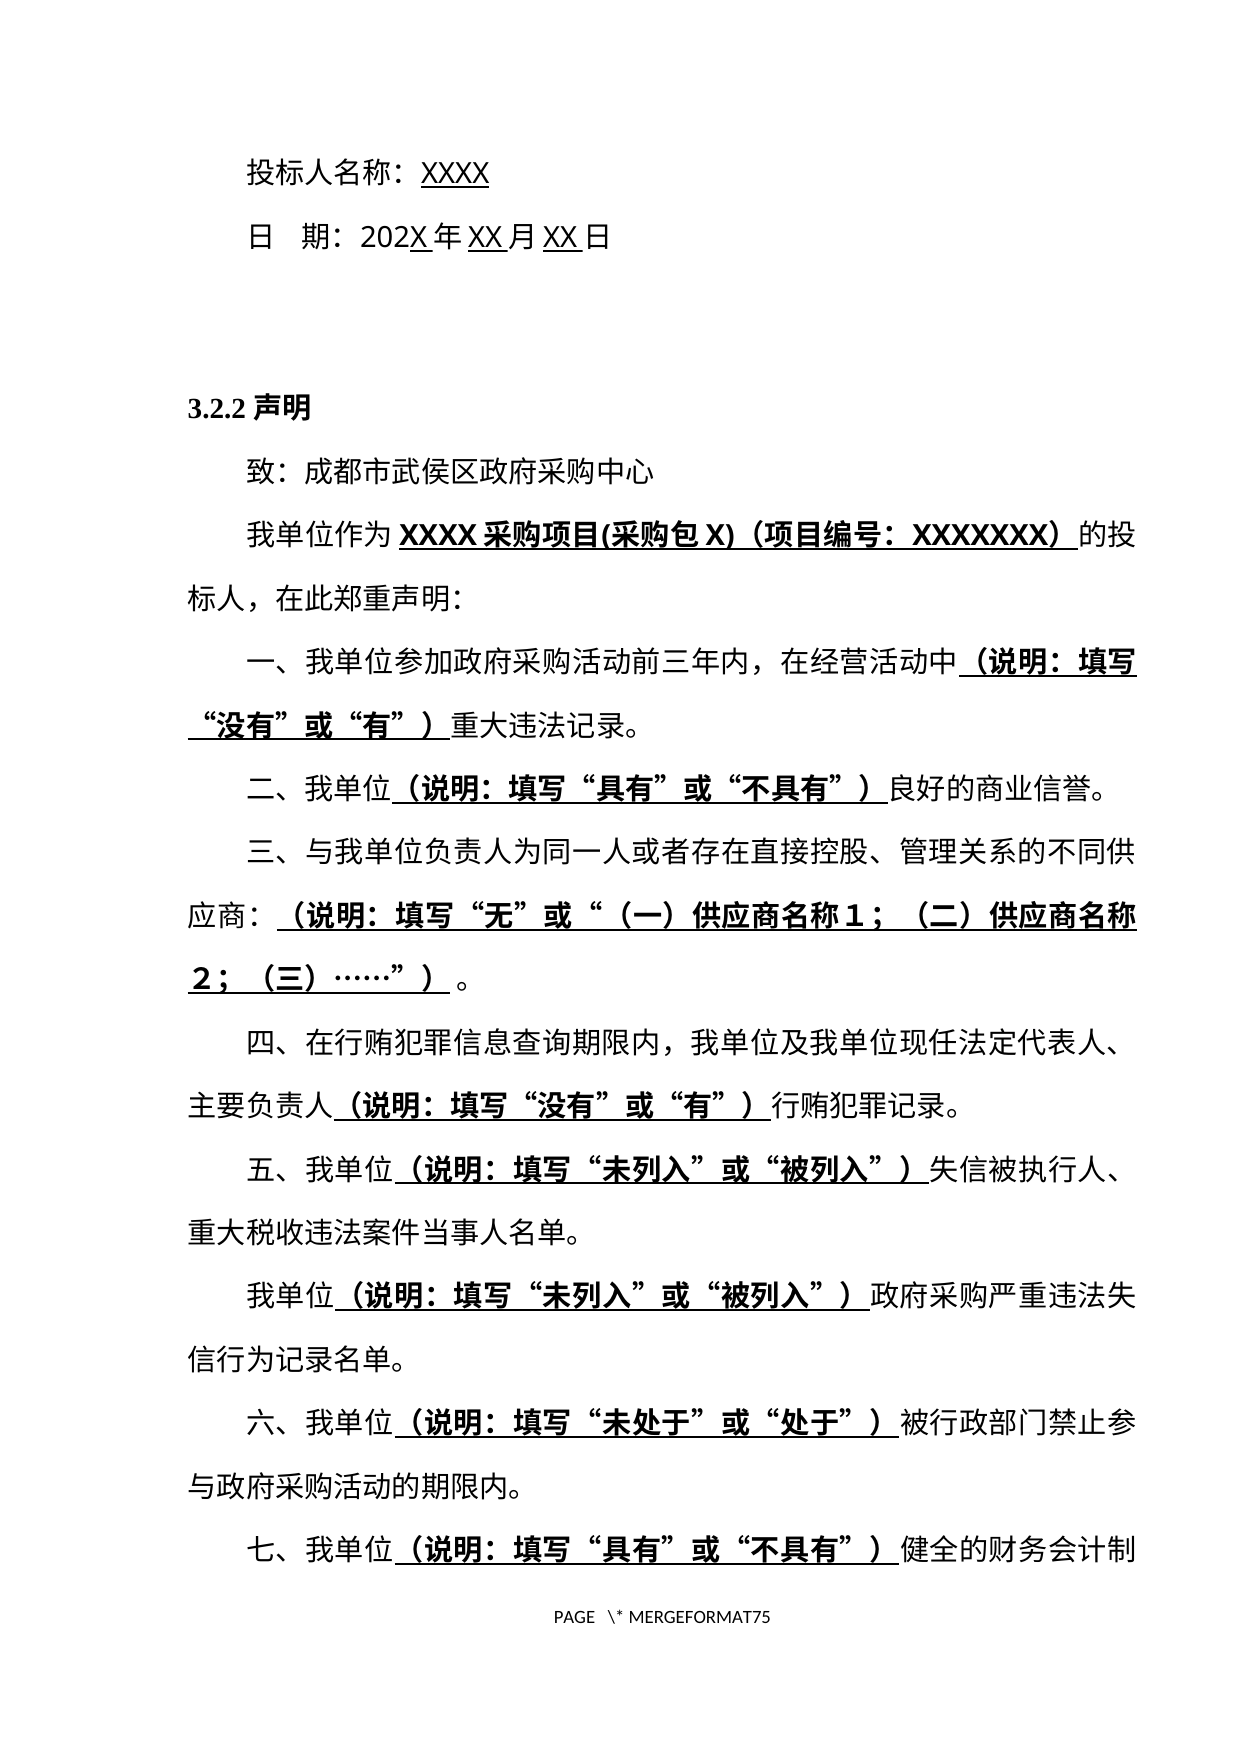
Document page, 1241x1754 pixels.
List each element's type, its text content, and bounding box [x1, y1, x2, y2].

text 六、我单位（说明：填写“未处于”或“处于”）被行政部门禁止参与政府采购活动的期限内。 [187, 1400, 1137, 1506]
text 三、与我单位负责人为同一人或者存在直接控股、管理关系的不同供应商：（说明：填写“无”或“（一）供应商名称１；（二）供应商名称２；（三）……”） 。 [187, 829, 1137, 998]
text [187, 1527, 1137, 1569]
text 致：成都市武侯区政府采购中心 [187, 448, 1137, 491]
text 一、我单位参加政府采购活动前三年内，在经营活动中（说明：填写“没有”或“有”）重大违法记录。 [187, 639, 1137, 744]
text 我单位作为XXXX采购项目(采购包X)（项目编号：XXXXXXX）的投标人，在此郑重声明： [187, 512, 1137, 617]
text 投标人名称：XXXX [187, 150, 1137, 192]
text 我单位（说明：填写“未列入”或“被列入”）政府采购严重违法失信行为记录名单。 [187, 1273, 1137, 1379]
text 五、我单位（说明：填写“未列入”或“被列入”）失信被执行人、重大税收违法案件当事人名单。 [187, 1146, 1137, 1252]
list 声明 [187, 385, 1137, 427]
text 二、我单位（说明：填写“具有”或“不具有”）良好的商业信誉。 [187, 766, 1137, 808]
text 日 期：202X年XX月XX日 [217, 213, 1137, 256]
text 四、在行贿犯罪信息查询期限内，我单位及我单位现任法定代表人、主要负责人（说明：填写“没有”或“有”）行贿犯罪记录。 [187, 1019, 1137, 1125]
